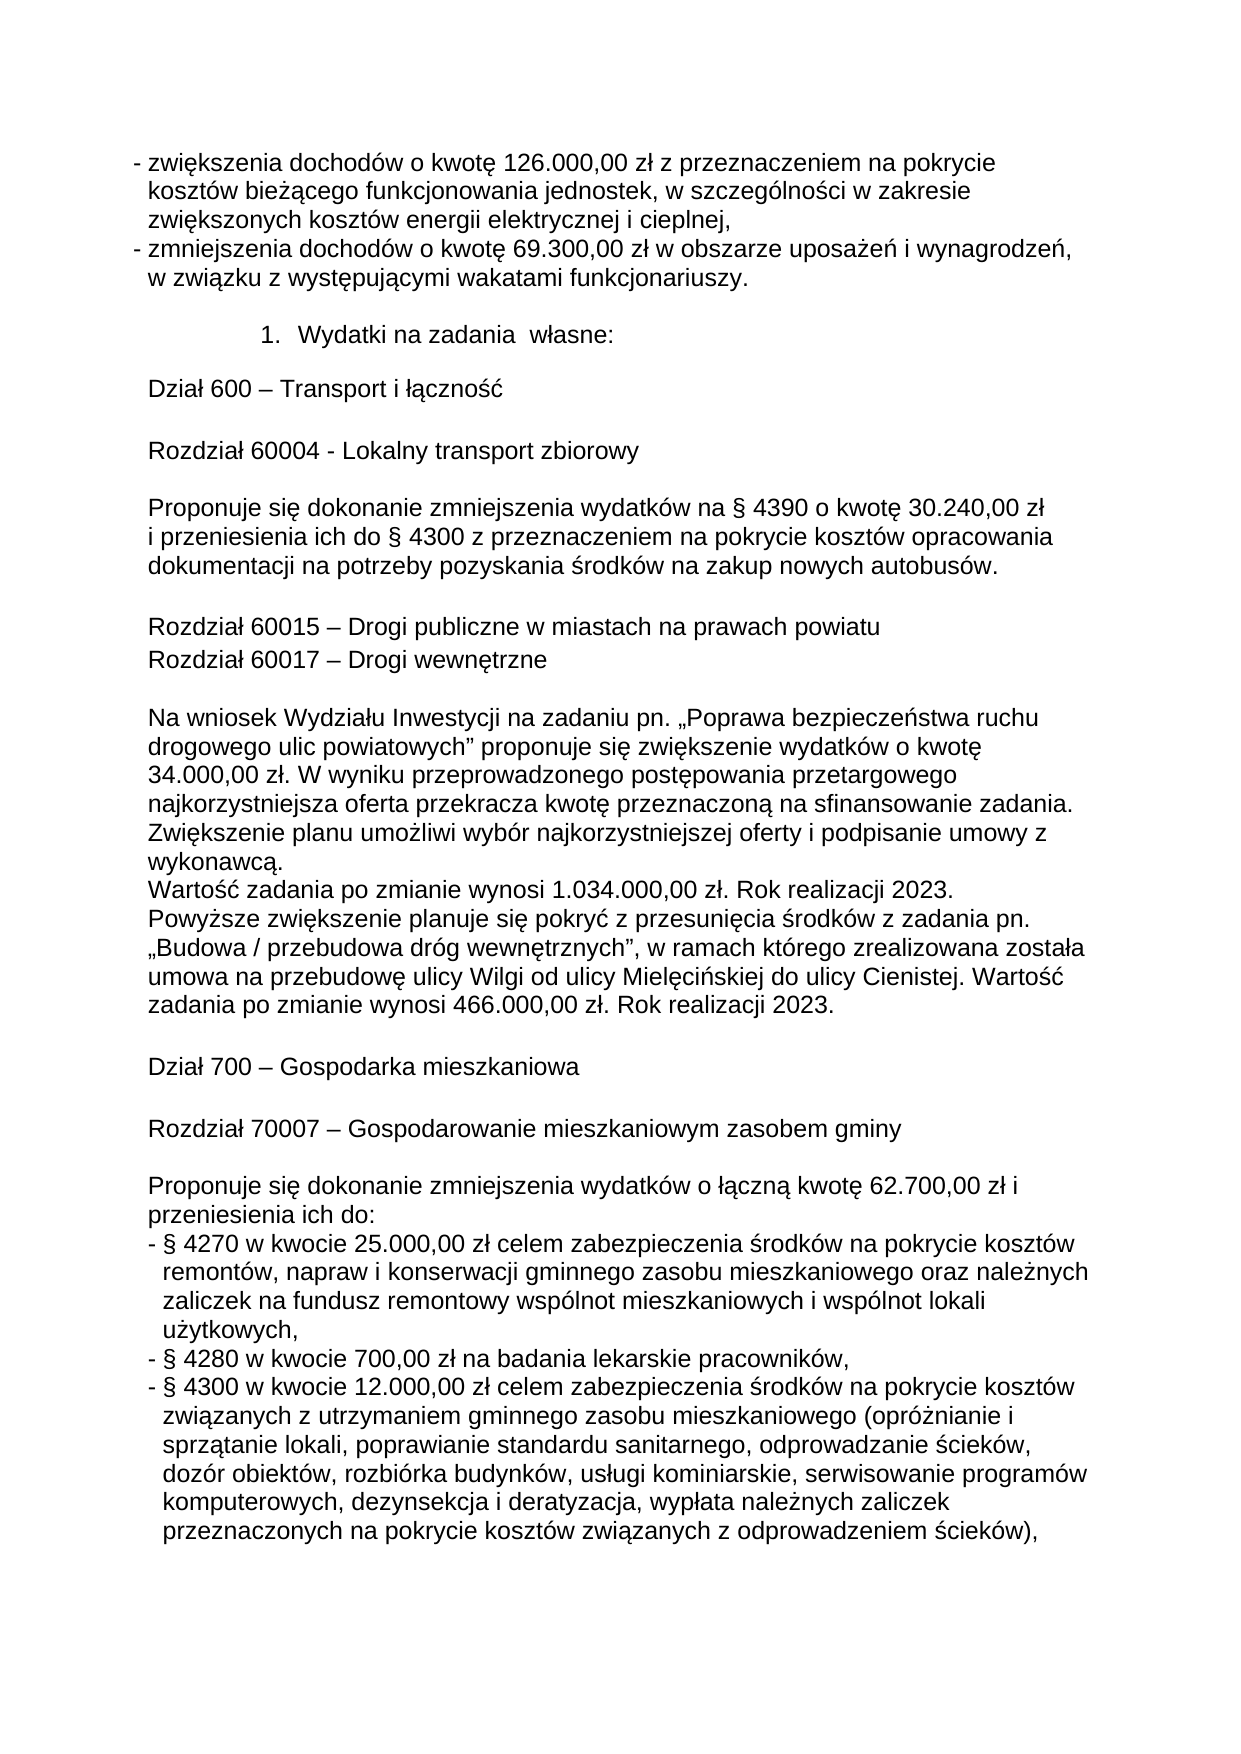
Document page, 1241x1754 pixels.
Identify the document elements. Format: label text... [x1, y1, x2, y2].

list § 4300 w kwocie 12.000,00 zł celem zabezpieczenia środków na pokrycie kosztów związanych z utrzymaniem gminnego zasobu mieszkaniowego (opróżnianie i sprzątanie lokali, poprawianie standardu sanitarnego, odprowadzanie ścieków, dozór obiektów, rozbiórka budynków, usługi kominiarskie, serwisowanie programów komputerowych, dezynsekcja i deratyzacja, wypłata należnych zaliczek przeznaczonych na pokrycie kosztów związanych z odprowadzeniem ścieków), [148, 1372, 1093, 1545]
text Wartość zadania po zmianie wynosi 1.034.000,00 zł. Rok realizacji 2023. [148, 875, 1093, 904]
text Proponuje się dokonanie zmniejszenia wydatków na § 4390 o kwotę 30.240,00 zł i przeniesienia ich do § 4300 z przeznaczeniem na pokrycie kosztów opracowania dokumentacji na potrzeby pozyskania środków na zakup nowych autobusów. [148, 493, 1093, 579]
subtitle Rozdział 70007 – Gospodarowanie mieszkaniowym zasobem gminy [148, 1113, 1093, 1142]
text Proponuje się dokonanie zmniejszenia wydatków o łączną kwotę 62.700,00 zł i przeniesienia ich do: [148, 1171, 1093, 1228]
list § 4280 w kwocie 700,00 zł na badania lekarskie pracowników, [148, 1343, 1093, 1372]
list Wydatki na zadania własne: [260, 320, 1093, 349]
list zwiększenia dochodów o kwotę 126.000,00 zł z przeznaczeniem na pokrycie kosztów bieżącego funkcjonowania jednostek, w szczególności w zakresie zwiększonych kosztów energii elektrycznej i cieplnej, [133, 148, 1093, 234]
subtitle Rozdział 60015 – Drogi publiczne w miastach na prawach powiatu [148, 612, 1093, 641]
list zmniejszenia dochodów o kwotę 69.300,00 zł w obszarze uposażeń i wynagrodzeń, w związku z występującymi wakatami funkcjonariuszy. [133, 234, 1093, 291]
text Powyższe zwiększenie planuje się pokryć z przesunięcia środków z zadania pn. „Budowa / przebudowa dróg wewnętrznych”, w ramach którego zrealizowana została umowa na przebudowę ulicy Wilgi od ulicy Mielęcińskiej do ulicy Cienistej. Wartość zadania po zmianie wynosi 466.000,00 zł. Rok realizacji 2023. [148, 904, 1093, 1019]
subtitle Dział 600 – Transport i łączność [148, 374, 1093, 403]
text Na wniosek Wydziału Inwestycji na zadaniu pn. „Poprawa bezpieczeństwa ruchu drogowego ulic powiatowych” proponuje się zwiększenie wydatków o kwotę 34.000,00 zł. W wyniku przeprowadzonego postępowania przetargowego najkorzystniejsza oferta przekracza kwotę przeznaczoną na sfinansowanie zadania. Zwiększenie planu umożliwi wybór najkorzystniejszej oferty i podpisanie umowy z wykonawcą. [148, 703, 1093, 875]
subtitle Dział 700 – Gospodarka mieszkaniowa [148, 1052, 1093, 1081]
subtitle Rozdział 60004 - Lokalny transport zbiorowy [148, 436, 1093, 464]
subtitle Rozdział 60017 – Drogi wewnętrzne [148, 645, 1093, 674]
list § 4270 w kwocie 25.000,00 zł celem zabezpieczenia środków na pokrycie kosztów remontów, napraw i konserwacji gminnego zasobu mieszkaniowego oraz należnych zaliczek na fundusz remontowy wspólnot mieszkaniowych i wspólnot lokali użytkowych, [148, 1228, 1093, 1343]
